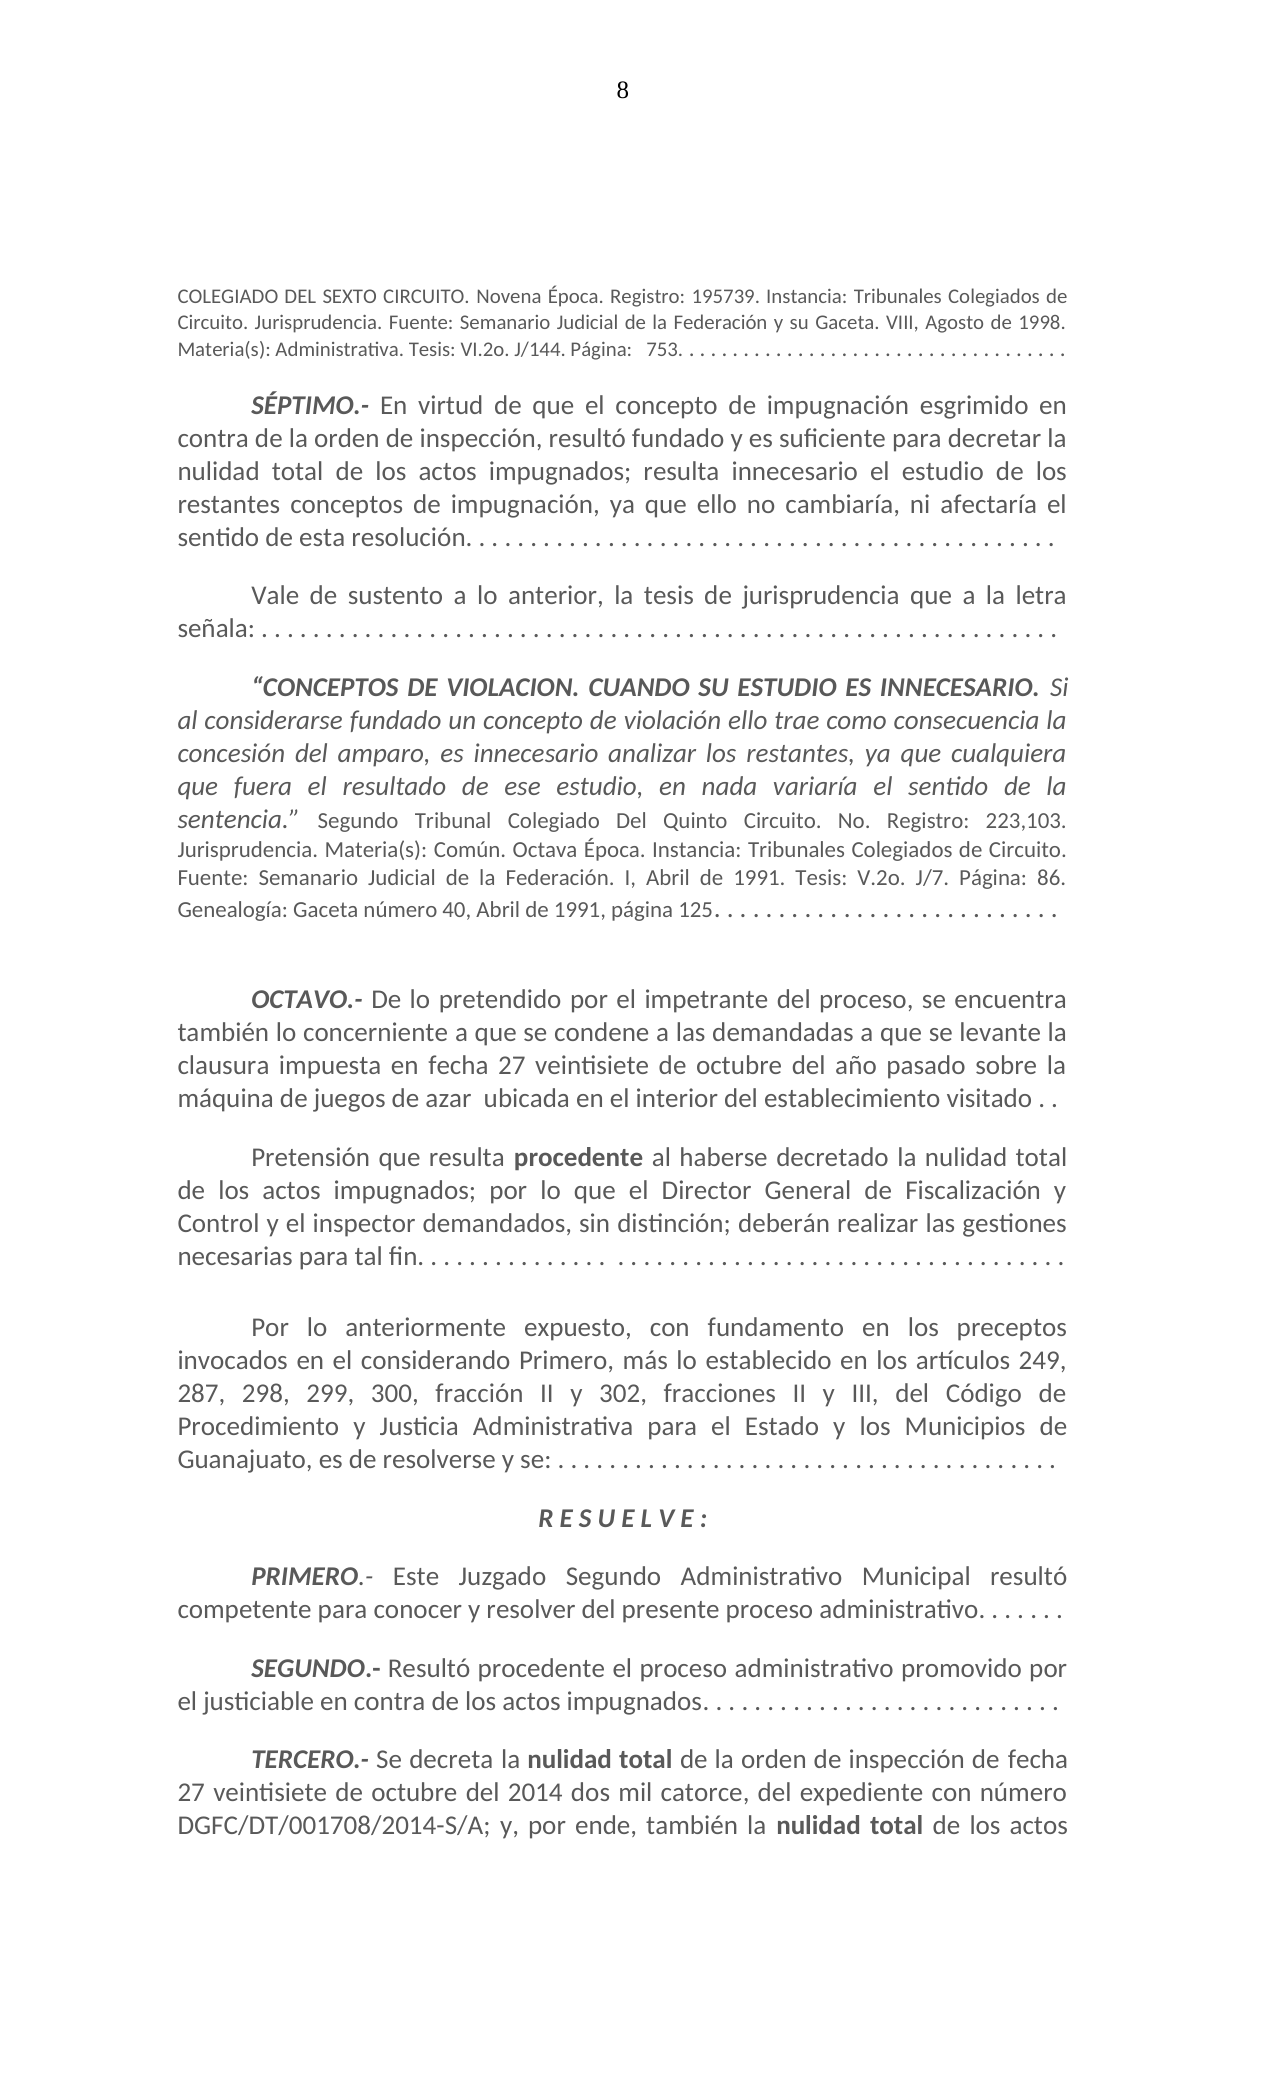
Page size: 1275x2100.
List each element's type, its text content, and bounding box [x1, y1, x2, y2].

text Por lo anteriormente expuesto, con fundamento en los preceptos invocados en el considerando Primero, más lo establecido en los artículos 249, 287, 298, 299, 300, fracción II y 302, fracciones II y III, del Código de Procedimiento y Justicia Administrativa para el Estado y los Municipios de Guanajuato, es de resolverse y se: . . . . . . . . . . . . . . . . . . . . . . . . . . . . . . . . . . . . . . . [177, 1310, 1068, 1475]
text R E S U E L V E : [177, 1501, 1068, 1534]
text Vale de sustento a lo anterior, la tesis de jurisprudencia que a la letra señala: . . . . . . . . . . . . . . . . . . . . . . . . . . . . . . . . . . . . . . . . . . . . . . . . . . . . . . . . . . . . . . [177, 578, 1068, 644]
text SEGUNDO.- Resultó procedente el proceso administrativo promovido por el justiciable en contra de los actos impugnados. . . . . . . . . . . . . . . . . . . . . . . . . . . . [177, 1651, 1068, 1717]
text SÉPTIMO.- En virtud de que el concepto de impugnación esgrimido en contra de la orden de inspección, resultó fundado y es suficiente para decretar la nulidad total de los actos impugnados; resulta innecesario el estudio de los restantes conceptos de impugnación, ya que ello no cambiaría, ni afectaría el sentido de esta resolución. . . . . . . . . . . . . . . . . . . . . . . . . . . . . . . . . . . . . . . . . . . . . . [177, 388, 1068, 553]
text “CONCEPTOS DE VIOLACION. CUANDO SU ESTUDIO ES INNECESARIO. Si al considerarse fundado un concepto de violación ello trae como consecuencia la concesión del amparo, es innecesario analizar los restantes, ya que cualquiera que fuera el resultado de ese estudio, en nada variaría el sentido de la sentencia.” Segundo Tribunal Colegiado Del Quinto Circuito. No. Registro: 223,103. Jurisprudencia. Materia(s): Común. Octava Época. Instancia: Tribunales Colegiados de Circuito. Fuente: Semanario Judicial de la Federación. I, Abril de 1991. Tesis: V.2o. J/7. Página: 86. Genealogía: Gaceta número 40, Abril de 1991, página 125. . . . . . . . . . . . . . . . . . . . . . . . . . . [177, 670, 1068, 924]
text Pretensión que resulta procedente al haberse decretado la nulidad total de los actos impugnados; por lo que el Director General de Fiscalización y Control y el inspector demandados, sin distinción; deberán realizar las gestiones necesarias para tal fin. . . . . . . . . . . . . . . . . . . . . . . . . . . . . . . . . . . . . . . . . . . . . . . . . . [177, 1140, 1068, 1272]
text OCTAVO.- De lo pretendido por el impetrante del proceso, se encuentra también lo concerniente a que se condene a las demandadas a que se levante la clausura impuesta en fecha 27 veintisiete de octubre del año pasado sobre la máquina de juegos de azar ubicada en el interior del establecimiento visitado . . [177, 982, 1068, 1114]
text PRIMERO.- Este Juzgado Segundo Administrativo Municipal resultó competente para conocer y resolver del presente proceso administrativo. . . . . . . [177, 1559, 1068, 1625]
